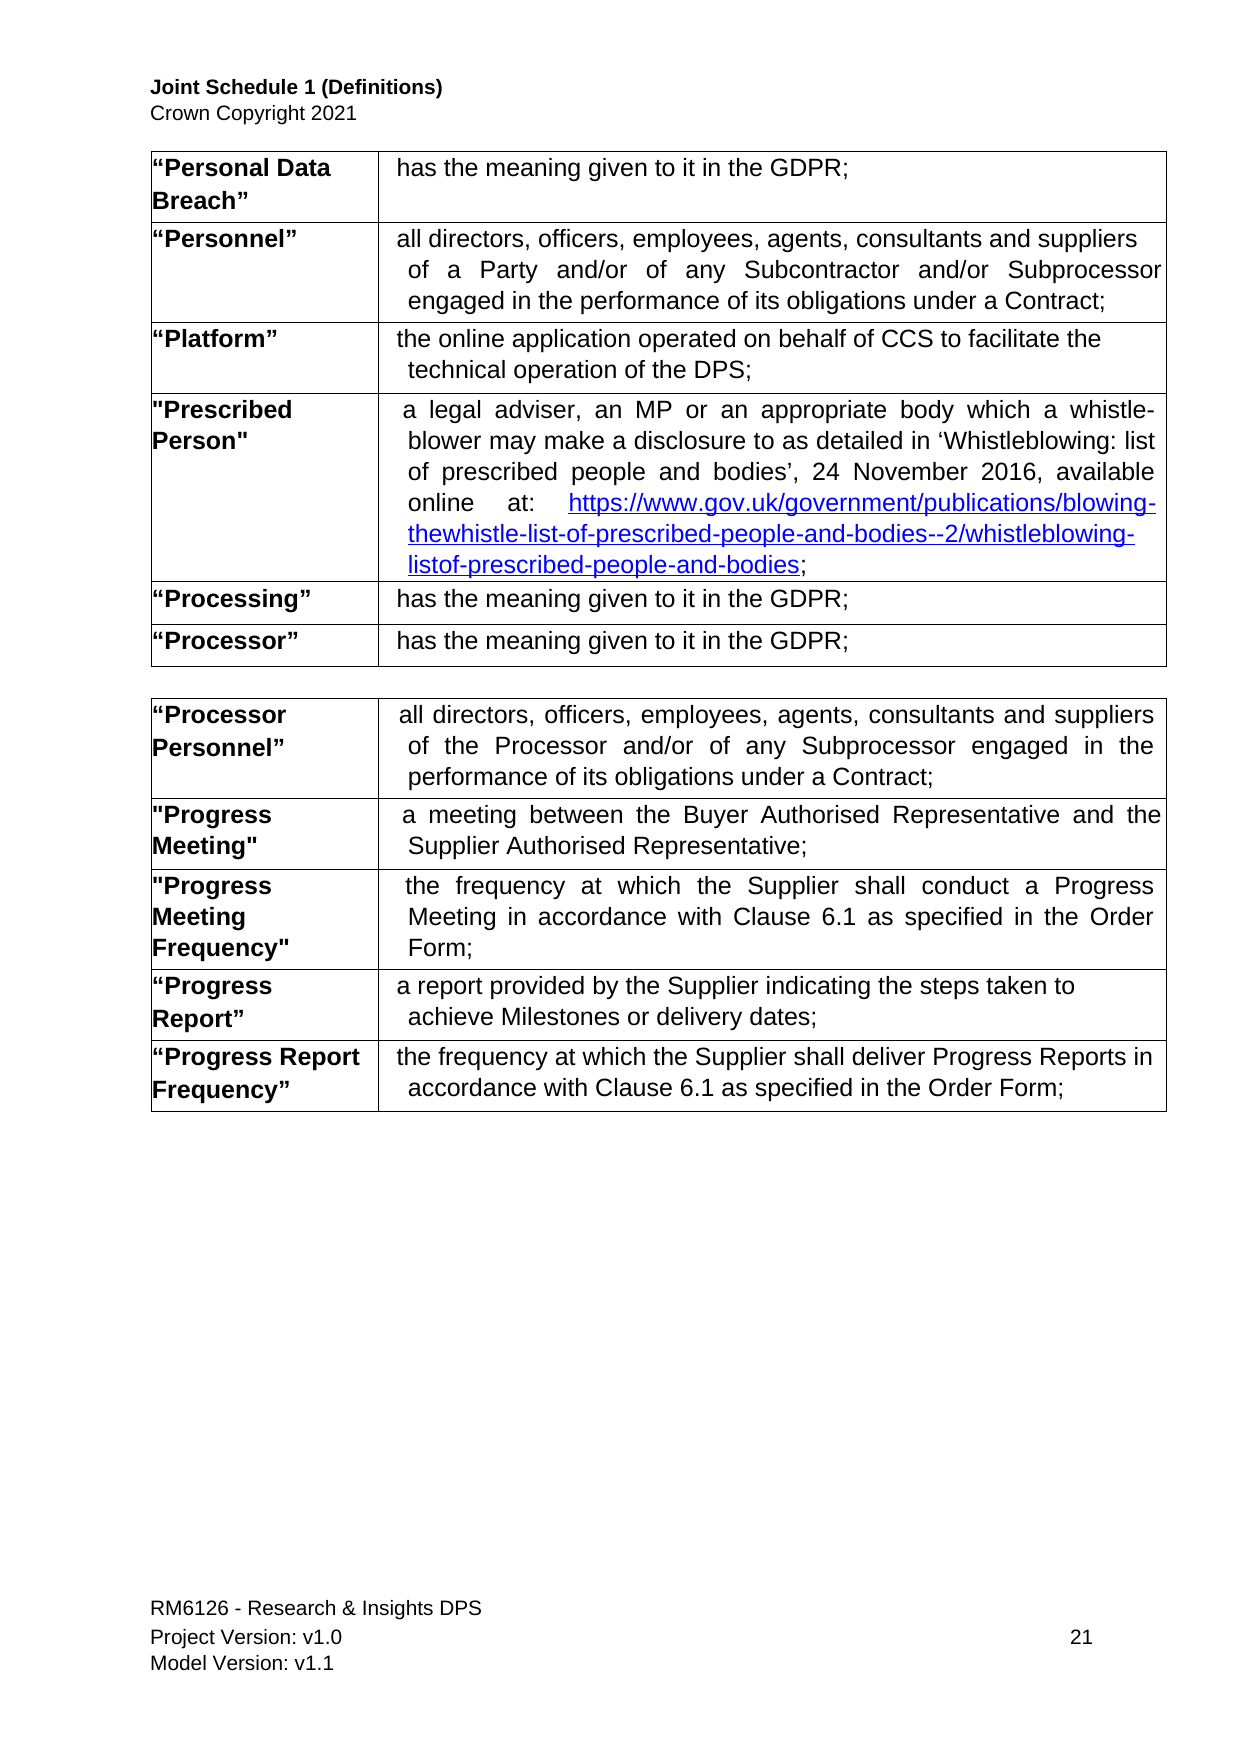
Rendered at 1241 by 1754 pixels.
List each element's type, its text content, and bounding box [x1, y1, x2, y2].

table_header all directors, officers, employees, agents, consultants and suppliers of the Processor and/or of any Subprocessor engaged in the performance of its obligations under a Contract; [379, 699, 1166, 798]
table_cell “Personnel” [152, 223, 378, 322]
table_cell all directors, officers, employees, agents, consultants and suppliers of a Party and/or of any Subcontractor and/or Subprocessor engaged in the performance of its obligations under a Contract; [379, 223, 1166, 322]
table_cell “Progress Report” [152, 970, 378, 1040]
table_cell “Personal Data Breach” [152, 152, 378, 222]
table_cell "Progress Meeting Frequency" [152, 870, 378, 968]
table_cell the online application operated on behalf of CCS to facilitate the technical operation of the DPS; [379, 323, 1166, 393]
table_cell a meeting between the Buyer Authorised Representative and the Supplier Authorised Representative; [379, 799, 1166, 869]
table_cell the frequency at which the Supplier shall deliver Progress Reports in accordance with Clause 6.1 as specified in the Order Form; [379, 1041, 1166, 1111]
table_cell the frequency at which the Supplier shall conduct a Progress Meeting in accordance with Clause 6.1 as specified in the Order Form; [379, 870, 1166, 968]
table_cell "Prescribed Person" [152, 394, 378, 581]
table_cell has the meaning given to it in the GDPR; [379, 582, 1166, 623]
table_cell “Processor” [152, 625, 378, 666]
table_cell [379, 152, 1166, 222]
table_cell "Progress Meeting" [152, 799, 378, 869]
table_cell a report provided by the Supplier indicating the steps taken to achieve Milestones or delivery dates; [379, 970, 1166, 1040]
table_cell “Platform” [152, 323, 378, 393]
table_cell a legal adviser, an MP or an appropriate body which a whistle-blower may make a disclosure to as detailed in ‘Whistleblowing: list of prescribed people and bodies’, 24 November 2016, available online at: https://www.gov.uk/government/publications/blowing-thewhistle-list-of-prescribed-people-and-bodies--2/whistleblowing-listof-prescribed-people-and-bodies; [379, 394, 1166, 581]
table_cell “Processing” [152, 582, 378, 623]
table_header “Processor Personnel” [152, 699, 378, 798]
table_cell “Progress Report Frequency” [152, 1041, 378, 1111]
table_cell has the meaning given to it in the GDPR; [379, 625, 1166, 666]
